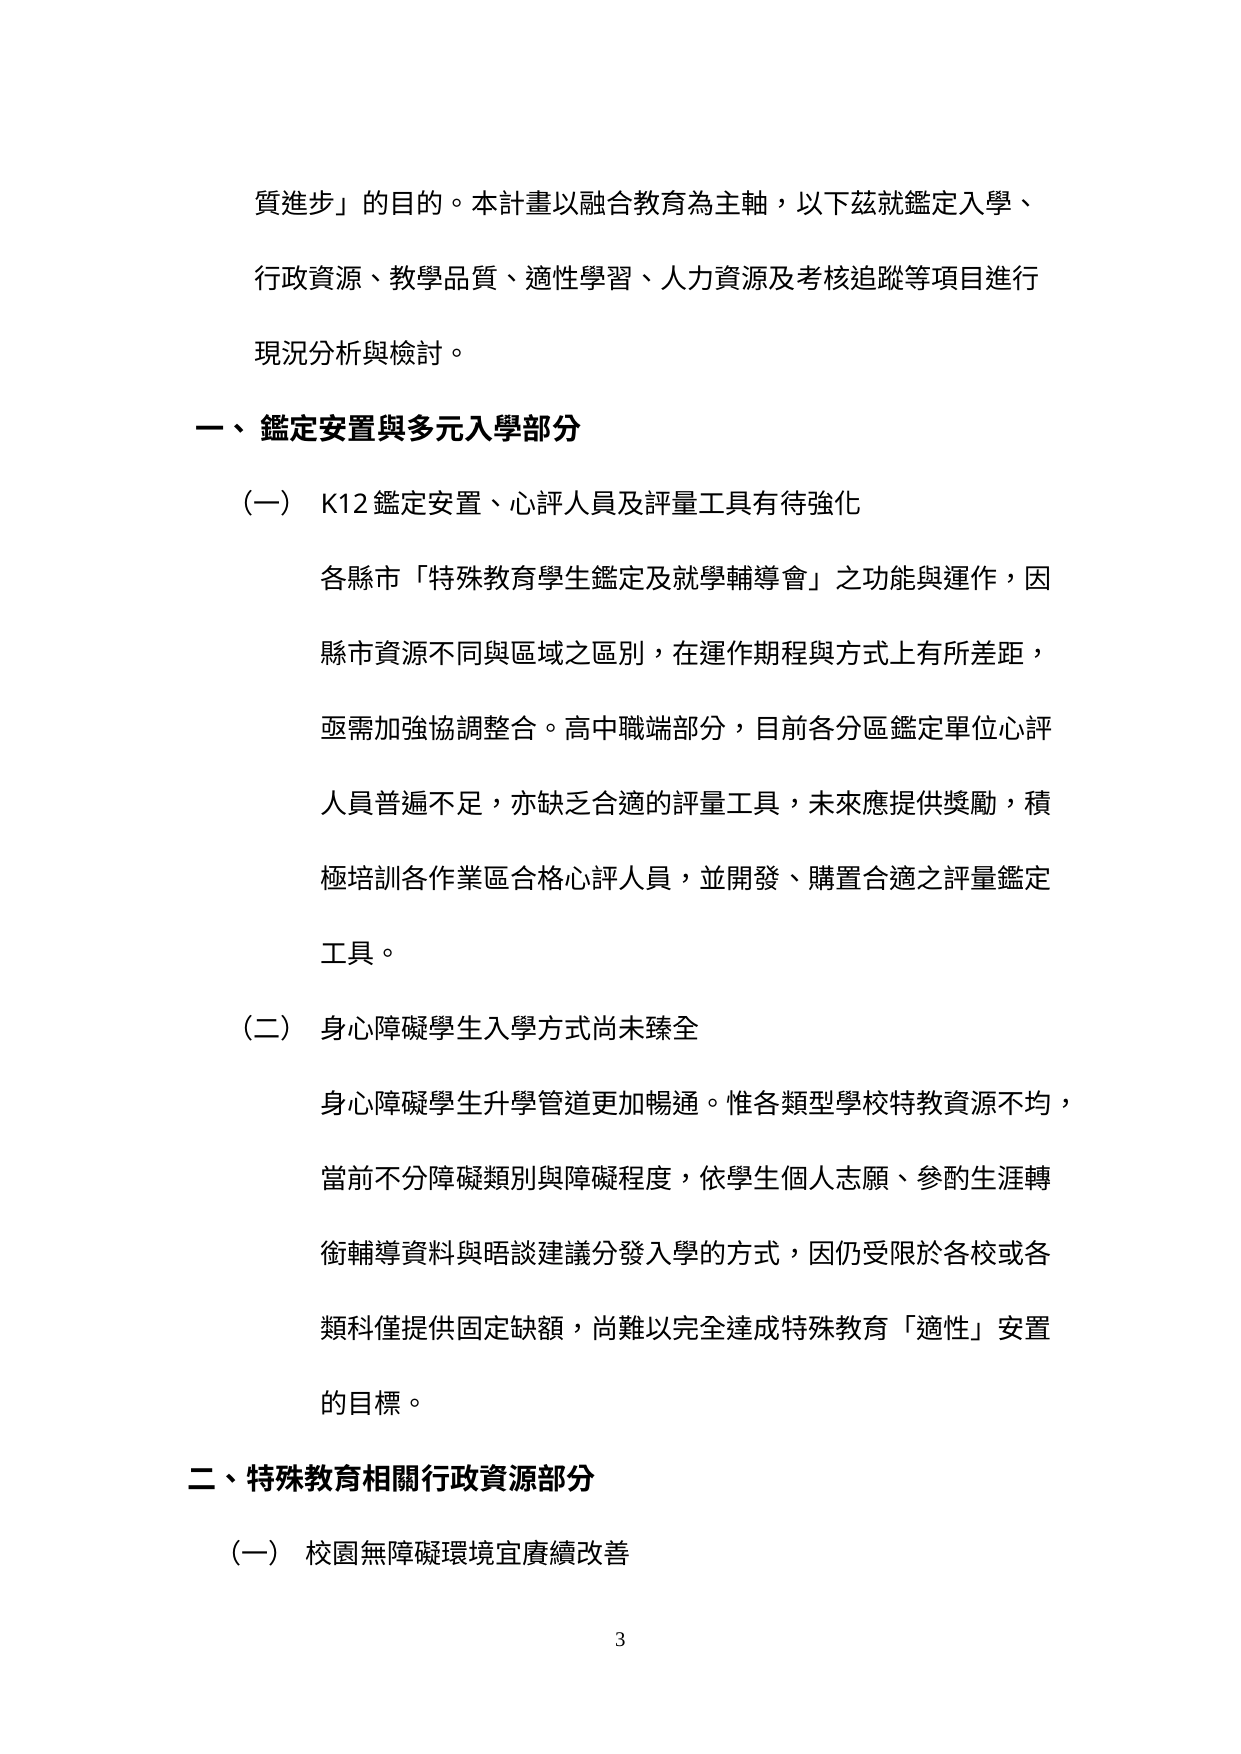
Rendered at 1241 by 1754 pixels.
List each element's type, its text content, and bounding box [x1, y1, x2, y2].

text 行政資源、教學品質、適性學習、人力資源及考核追蹤等項目進行 [200, 239, 1053, 314]
text 身心障礙學生升學管道更加暢通。惟各類型學校特教資源不均，當前不分障礙類別與障礙程度，依學生個人志願、參酌生涯轉銜輔導資料與晤談建議分發入學的方式，因仍受限於各校或各類科僅提供固定缺額，尚難以完全達成特殊教育「適性」安置的目標。 [320, 1064, 1053, 1439]
list K12鑑定安置、心評人員及評量工具有待強化 [226, 464, 1053, 539]
list 校園無障礙環境宜賡續改善 [214, 1514, 1053, 1589]
text 二、特殊教育相關行政資源部分 [187, 1439, 1053, 1514]
text 質進步」的目的。本計畫以融合教育為主軸，以下茲就鑑定入學、 [200, 164, 1053, 239]
text 現況分析與檢討。 [200, 314, 1053, 389]
text 一、 鑑定安置與多元入學部分 [187, 389, 1053, 464]
text 各縣市「特殊教育學生鑑定及就學輔導會」之功能與運作，因縣市資源不同與區域之區別，在運作期程與方式上有所差距，亟需加強協調整合。高中職端部分，目前各分區鑑定單位心評人員普遍不足，亦缺乏合適的評量工具，未來應提供獎勵，積極培訓各作業區合格心評人員，並開發、購置合適之評量鑑定工具。 [320, 539, 1053, 989]
list 身心障礙學生入學方式尚未臻全 [226, 989, 1053, 1064]
